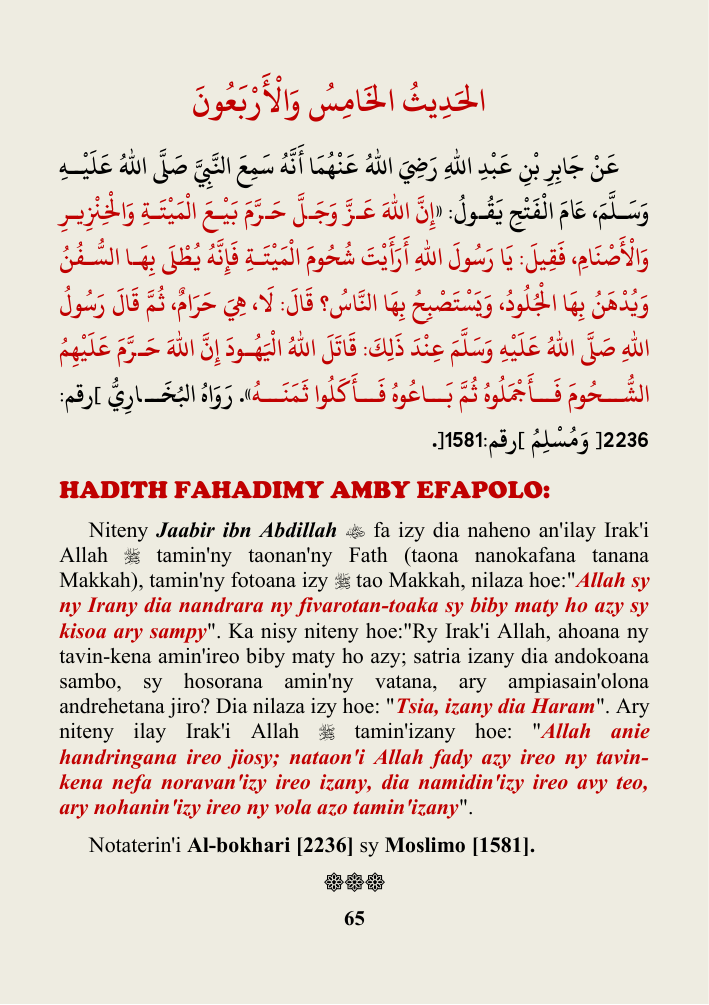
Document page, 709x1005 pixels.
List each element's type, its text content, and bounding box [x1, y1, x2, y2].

text Notaterin'i Al-bokhari [2236] sy Moslimo [1581]. [59, 832, 650, 857]
text HADITH FAHADIMY AMBY EFAPOLO: [59, 476, 650, 504]
text عَنْ جَابِرِ بْنِ عَبْدِ اللهِ رَضِيَ اللهُ عَنْهُمَا أَنَّهُ سَمِعَ النَّبِيَّ صَلَّى اللهُ عَلَيْهِ وَسَلَّمَ، عَامَ الْفَتْحِ يَقُولُ: «إِنَّ اللهَ عَزَّ وَجَلَّ حَرَّمَ بَيْعَ الْمَيْتَةِ وَالْخِنْزِيرِ وَالْأَصْنَامِ، فَقِيلَ: يَا رَسُولَ اللهِ أَرَأَيْتَ شُحُومَ الْمَيْتَةِ فَإِنَّهُ يُطْلَى بِهَا السُّفُنُ وَيُدْهَنُ بِهَا الْجُلُودُ، وَيَسْتَصْبِحُ بِهَا النَّاسُ؟ قَالَ: لَا، هِيَ حَرَامٌ، ثُمَّ قَالَ رَسُولُ اللهِ صَلَّى اللهُ عَلَيْهِ وَسَلَّمَ عِنْدَ ذَلِكَ: قَاتَلَ اللهُ الْيَهُودَ إِنَّ اللهَ حَرَّمَ عَلَيْهِمُ الشُّحُومَ فَأَجْمَلُوهُ ثُمَّ بَاعُوهُ فَأَكَلُوا ثَمَنَهُ». رَوَاهُ البُخَارِيُّ ]رقم:2236[ وَمُسْلِمُ ]رقم:1581[. [59, 144, 650, 463]
text Niteny Jaabir ibn Abdillah fa izy dia naheno an'ilay Irak'i Allah tamin'ny taonan'ny Fath (taona nanokafana tanana Makkah), tamin'ny fotoana izy tao Makkah, nilaza hoe:"Allah sy ny Irany dia nandrara ny fivarotan-toaka sy biby maty ho azy sy kisoa ary sampy". Ka nisy niteny hoe:"Ry Irak'i Allah, ahoana ny tavin-kena amin'ireo biby maty ho azy; satria izany dia andokoana sambo, sy hosorana amin'ny vatana, ary ampiasain'olona andrehetana jiro? Dia nilaza izy hoe: "Tsia, izany dia Haram". Ary niteny ilay Irak'i Allah tamin'izany hoe: "Allah anie handringana ireo jiosy; nataon'i Allah fady azy ireo ny tavin-kena nefa noravan'izy ireo izany, dia namidin'izy ireo avy teo, ary nohanin'izy ireo ny vola azo tamin'izany". [59, 517, 650, 819]
text الحَدِيثُ الخَامِسُ وَالْأَرْبَعُونَ [59, 72, 650, 131]
